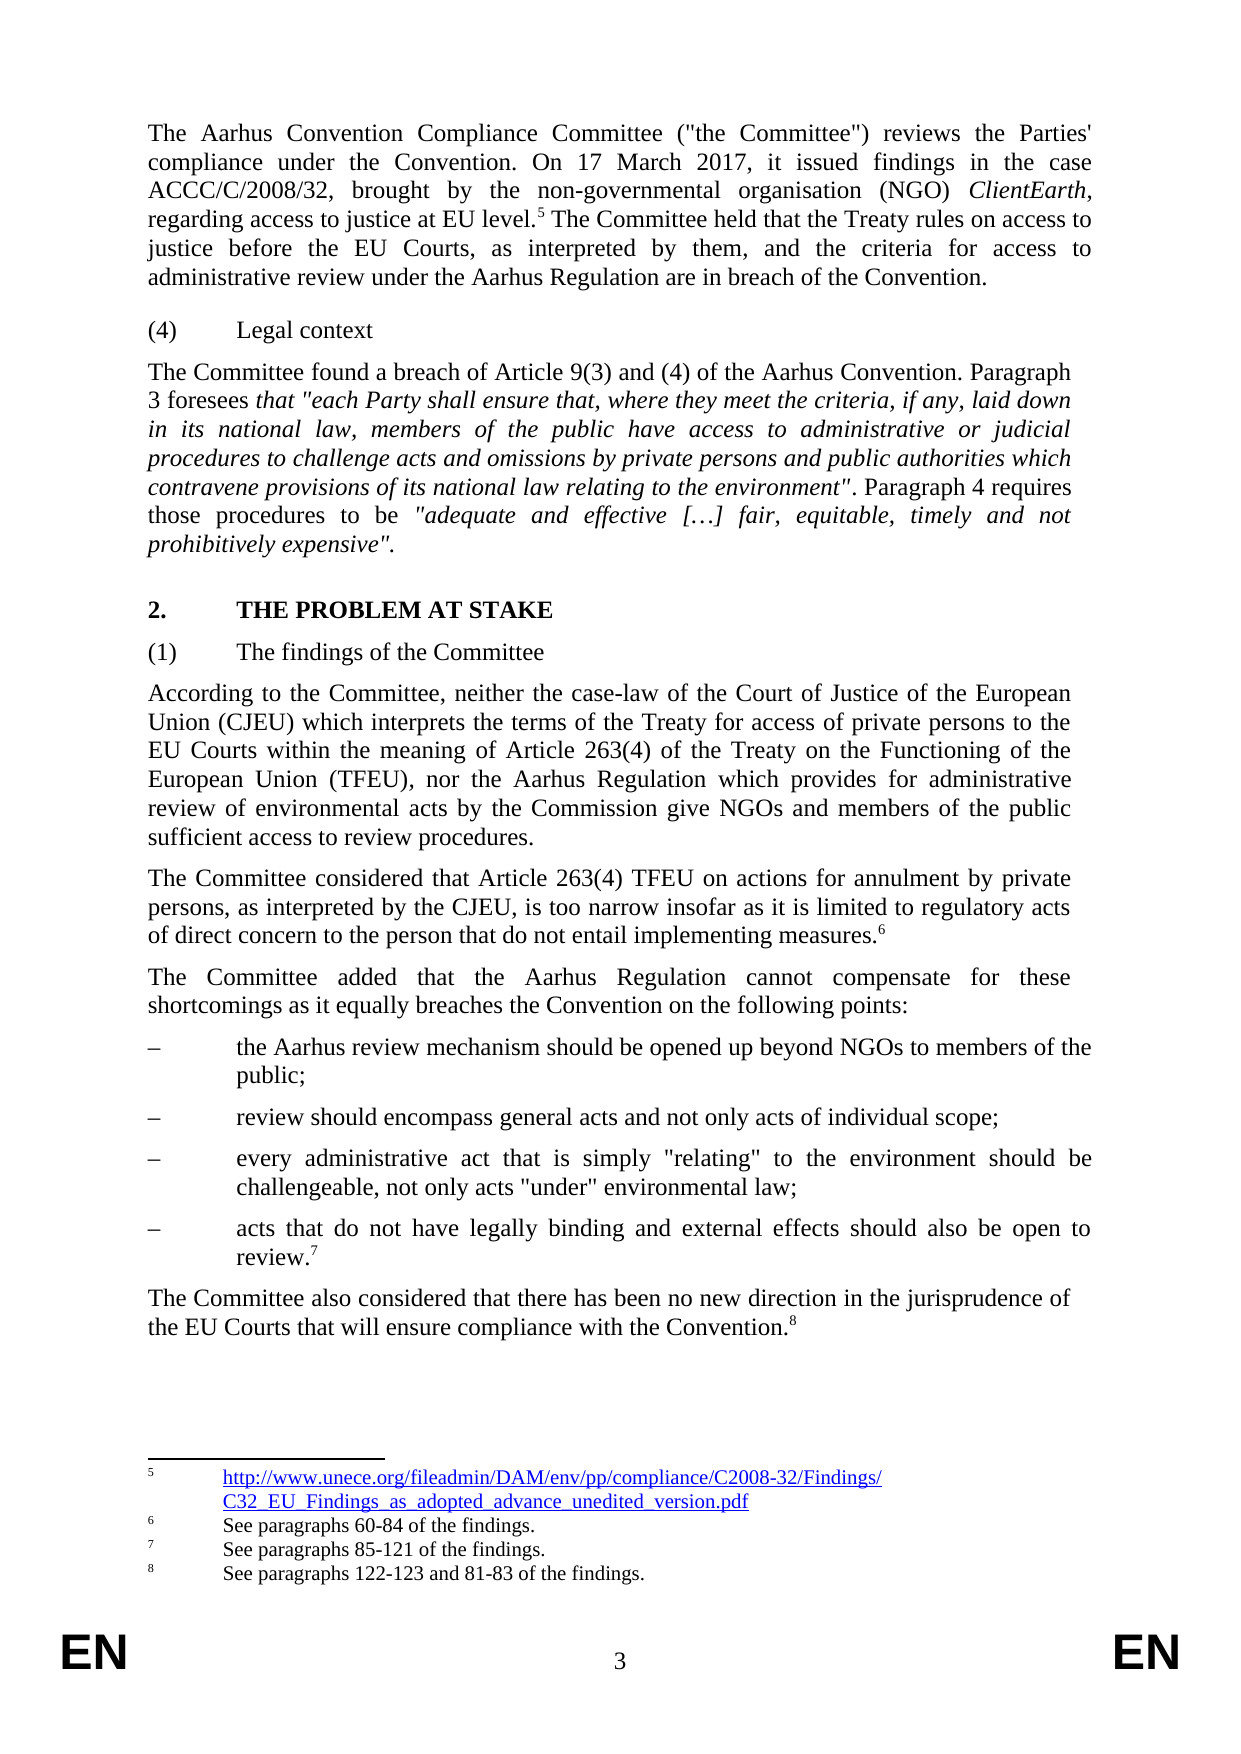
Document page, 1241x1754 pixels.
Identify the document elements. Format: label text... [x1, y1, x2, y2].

text every administrative act that is simply "relating" to the environment should be challengeable, not only acts "under" environmental law; [148, 1143, 1093, 1201]
text The Committee added that the Aarhus Regulation cannot compensate for these shortcomings as it equally breaches the Convention on the following points: [148, 962, 1072, 1019]
text The Committee found a breach of Article 9(3) and (4) of the Aarhus Convention. Paragraph 3 foresees that "each Party shall ensure that, where they meet the criteria, if any, laid down in its national law, members of the public have access to administrative or judicial procedures to challenge acts and omissions by private persons and public authorities which contravene provisions of its national law relating to the environment". Paragraph 4 requires those procedures to be "adequate and effective […] fair, equitable, timely and not prohibitively expensive". [148, 357, 1072, 558]
text acts that do not have legally binding and external effects should also be open to review. [148, 1213, 1093, 1271]
subtitle 2. THE PROBLEM AT STAKE [148, 596, 1093, 624]
list the Aarhus review mechanism should be opened up beyond NGOs to members of the public; [148, 1032, 1093, 1089]
text review should encompass general acts and not only acts of individual scope; [148, 1102, 1093, 1131]
list The findings of the Committee [148, 637, 1093, 666]
text Legal context [148, 316, 1093, 344]
text The Committee considered that Article 263(4) TFEU on actions for annulment by private persons, as interpreted by the CJEU, is too narrow insofar as it is limited to regulatory acts of direct concern to the person that do not entail implementing measures. [148, 863, 1072, 949]
text According to the Committee, neither the case-law of the Court of Justice of the European Union (CJEU) which interprets the terms of the Treaty for access of private persons to the EU Courts within the meaning of Article 263(4) of the Treaty on the Functioning of the European Union (TFEU), nor the Aarhus Regulation which provides for administrative review of environmental acts by the Commission give NGOs and members of the public sufficient access to review procedures. [148, 678, 1072, 851]
text The Committee also considered that there has been no new direction in the jurisprudence of the EU Courts that will ensure compliance with the Convention. [148, 1283, 1072, 1341]
text The Aarhus Convention Compliance Committee ("the Committee") reviews the Parties' compliance under the Convention. On 17 March 2017, it issued findings in the case ACCC/C/2008/32, brought by the non-governmental organisation (NGO) ClientEarth, regarding access to justice at EU level. The Committee held that the Treaty rules on access to justice before the EU Courts, as interpreted by them, and the criteria for access to administrative review under the Aarhus Regulation are in breach of the Convention. [148, 118, 1093, 291]
